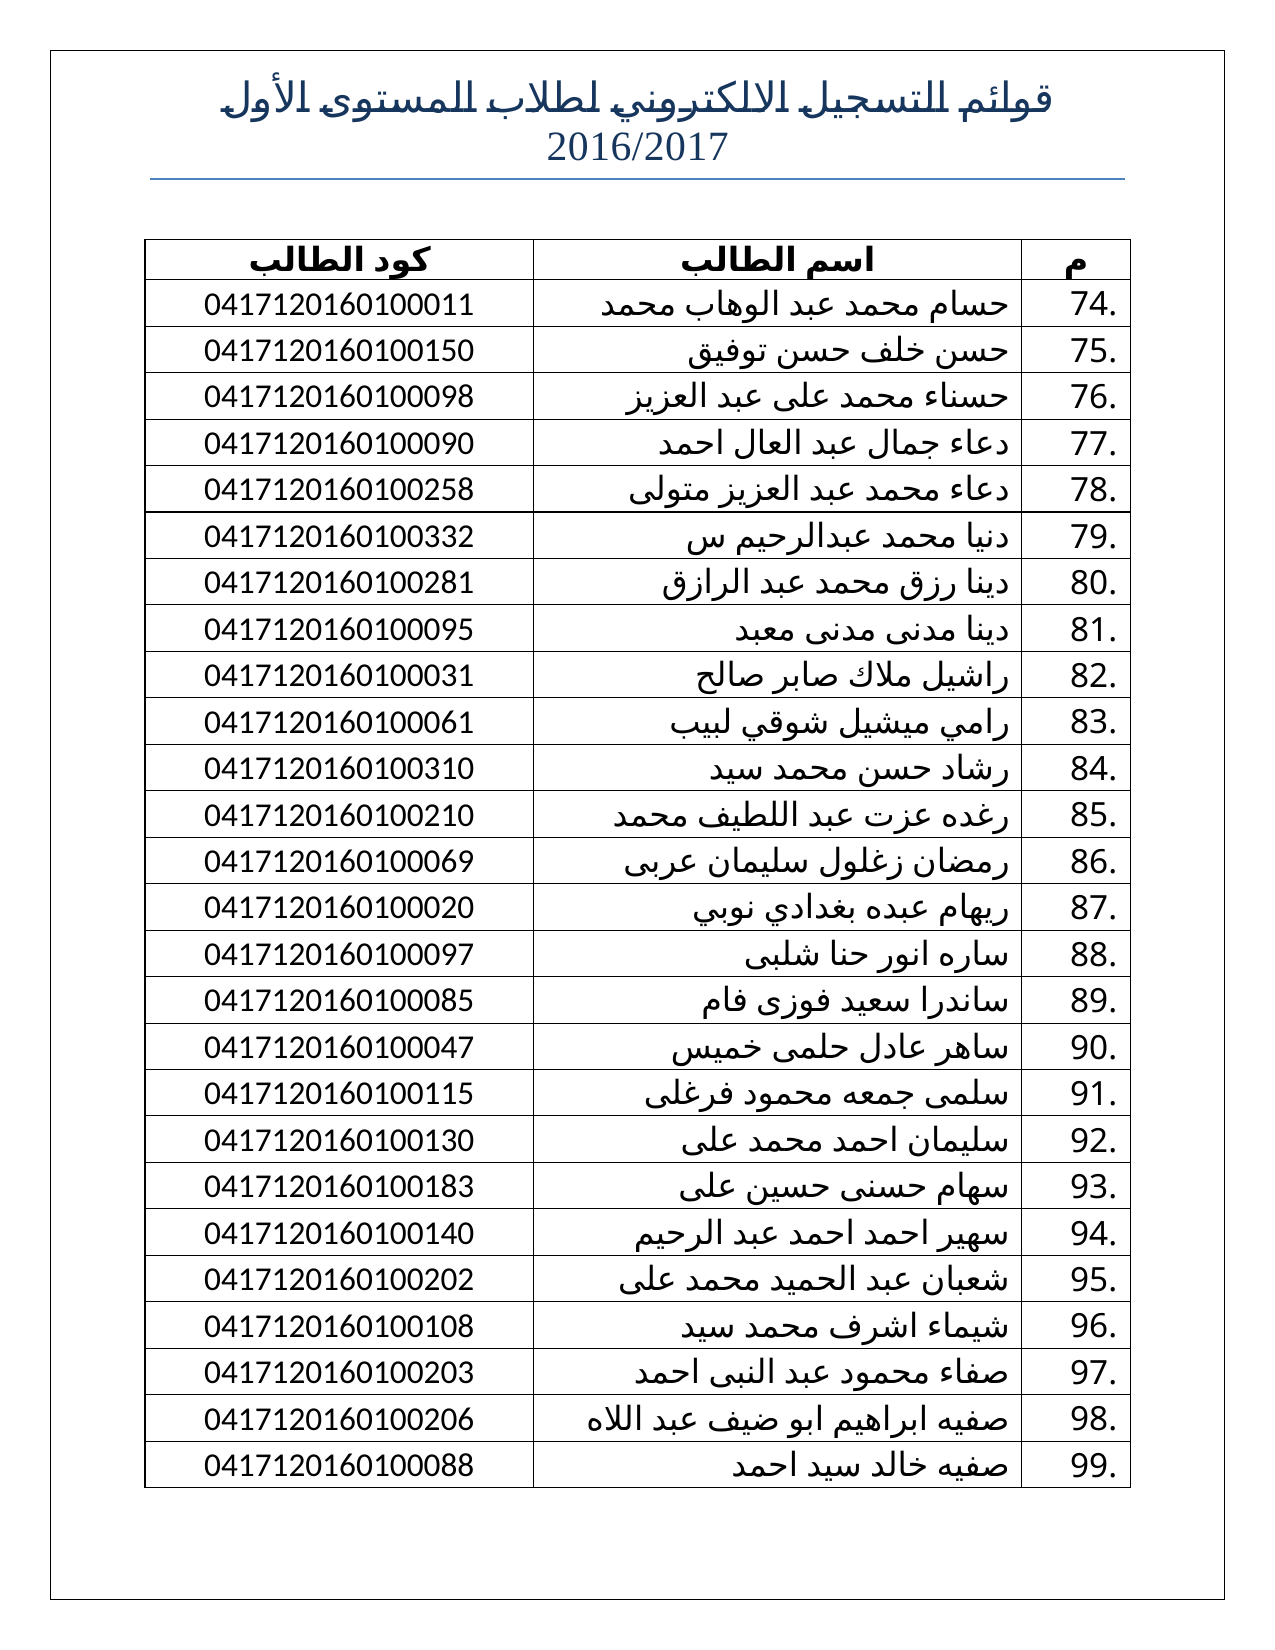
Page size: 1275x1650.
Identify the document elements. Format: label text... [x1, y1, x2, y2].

table_cell [1022, 420, 1130, 465]
table_cell [1022, 791, 1130, 837]
table_cell ساهر عادل حلمى خميس [534, 1024, 1021, 1069]
table_cell 0417120160100069 [146, 838, 533, 883]
table_cell 0417120160100020 [146, 884, 533, 929]
table_cell 0417120160100090 [146, 420, 533, 465]
table_cell [1022, 884, 1130, 929]
table_cell 0417120160100115 [146, 1070, 533, 1115]
table_cell دعاء جمال عبد العال احمد [534, 420, 1021, 465]
table_cell سهام حسنى حسين على [534, 1163, 1021, 1208]
table_cell [1022, 838, 1130, 883]
table_cell [1022, 605, 1130, 651]
table_cell 0417120160100281 [146, 559, 533, 604]
table_cell شيماء اشرف محمد سيد [534, 1302, 1021, 1348]
table_cell 0417120160100095 [146, 605, 533, 651]
table_cell رمضان زغلول سليمان عربى [534, 838, 1021, 883]
table_cell [1022, 559, 1130, 604]
table_cell [1022, 513, 1130, 558]
table_cell حسام محمد عبد الوهاب محمد [534, 280, 1021, 326]
table_cell سليمان احمد محمد على [534, 1116, 1021, 1162]
table_cell 0417120160100088 [146, 1442, 533, 1487]
table_cell [1022, 1070, 1130, 1115]
table_header م [1022, 240, 1130, 279]
table_cell 0417120160100203 [146, 1349, 533, 1394]
table_cell دنيا محمد عبدالرحيم س [534, 513, 1021, 558]
table_cell [1022, 280, 1130, 326]
table_cell [1022, 466, 1130, 511]
table_cell [1022, 1442, 1130, 1487]
table_cell سلمى جمعه محمود فرغلى [534, 1070, 1021, 1115]
table_cell حسناء محمد على عبد العزيز [534, 373, 1021, 418]
table_cell [1022, 1302, 1130, 1348]
table_cell 0417120160100130 [146, 1116, 533, 1162]
table_cell [1022, 1349, 1130, 1394]
table_cell 0417120160100202 [146, 1256, 533, 1301]
table_cell رامي ميشيل شوقي لبيب [534, 698, 1021, 744]
table_cell دينا رزق محمد عبد الرازق [534, 559, 1021, 604]
table_cell [1022, 327, 1130, 372]
table_cell 0417120160100108 [146, 1302, 533, 1348]
table_cell ساره انور حنا شلبى [534, 931, 1021, 976]
table_cell [1022, 931, 1130, 976]
table_cell 0417120160100098 [146, 373, 533, 418]
table_cell 0417120160100061 [146, 698, 533, 744]
table_cell 0417120160100011 [146, 280, 533, 326]
table_cell [1022, 1395, 1130, 1441]
table_cell صفاء محمود عبد النبى احمد [534, 1349, 1021, 1394]
table_cell سهير احمد احمد عبد الرحيم [534, 1209, 1021, 1255]
table_cell دعاء محمد عبد العزيز متولى [534, 466, 1021, 511]
table_cell [1022, 1209, 1130, 1255]
table_cell [1022, 745, 1130, 790]
table_cell [1022, 698, 1130, 744]
table_cell دينا مدنى مدنى معبد [534, 605, 1021, 651]
table_cell شعبان عبد الحميد محمد على [534, 1256, 1021, 1301]
table_cell حسن خلف حسن توفيق [534, 327, 1021, 372]
table_cell 0417120160100332 [146, 513, 533, 558]
table_cell رغده عزت عبد اللطيف محمد [534, 791, 1021, 837]
table_cell [1022, 1024, 1130, 1069]
table_cell ريهام عبده بغدادي نوبي [534, 884, 1021, 929]
table_cell 0417120160100150 [146, 327, 533, 372]
table_cell صفيه خالد سيد احمد [534, 1442, 1021, 1487]
table_cell 0417120160100310 [146, 745, 533, 790]
table_cell رشاد حسن محمد سيد [534, 745, 1021, 790]
table_cell [1022, 373, 1130, 418]
table_cell 0417120160100258 [146, 466, 533, 511]
table_cell [1022, 977, 1130, 1022]
table_cell راشيل ملاك صابر صالح [534, 652, 1021, 697]
table_cell 0417120160100183 [146, 1163, 533, 1208]
table_cell 0417120160100206 [146, 1395, 533, 1441]
table_cell صفيه ابراهيم ابو ضيف عبد اللاه [534, 1395, 1021, 1441]
table_cell [1022, 652, 1130, 697]
table_cell 0417120160100031 [146, 652, 533, 697]
table_cell 0417120160100097 [146, 931, 533, 976]
table_cell ساندرا سعيد فوزى فام [534, 977, 1021, 1022]
table_cell [1022, 1256, 1130, 1301]
table_cell [1022, 1163, 1130, 1208]
table_cell 0417120160100085 [146, 977, 533, 1022]
table_header اسم الطالب [534, 240, 1021, 279]
table_cell 0417120160100140 [146, 1209, 533, 1255]
table_cell [1022, 1116, 1130, 1162]
table_cell 0417120160100210 [146, 791, 533, 837]
table_cell 0417120160100047 [146, 1024, 533, 1069]
table_header كود الطالب [146, 240, 533, 279]
